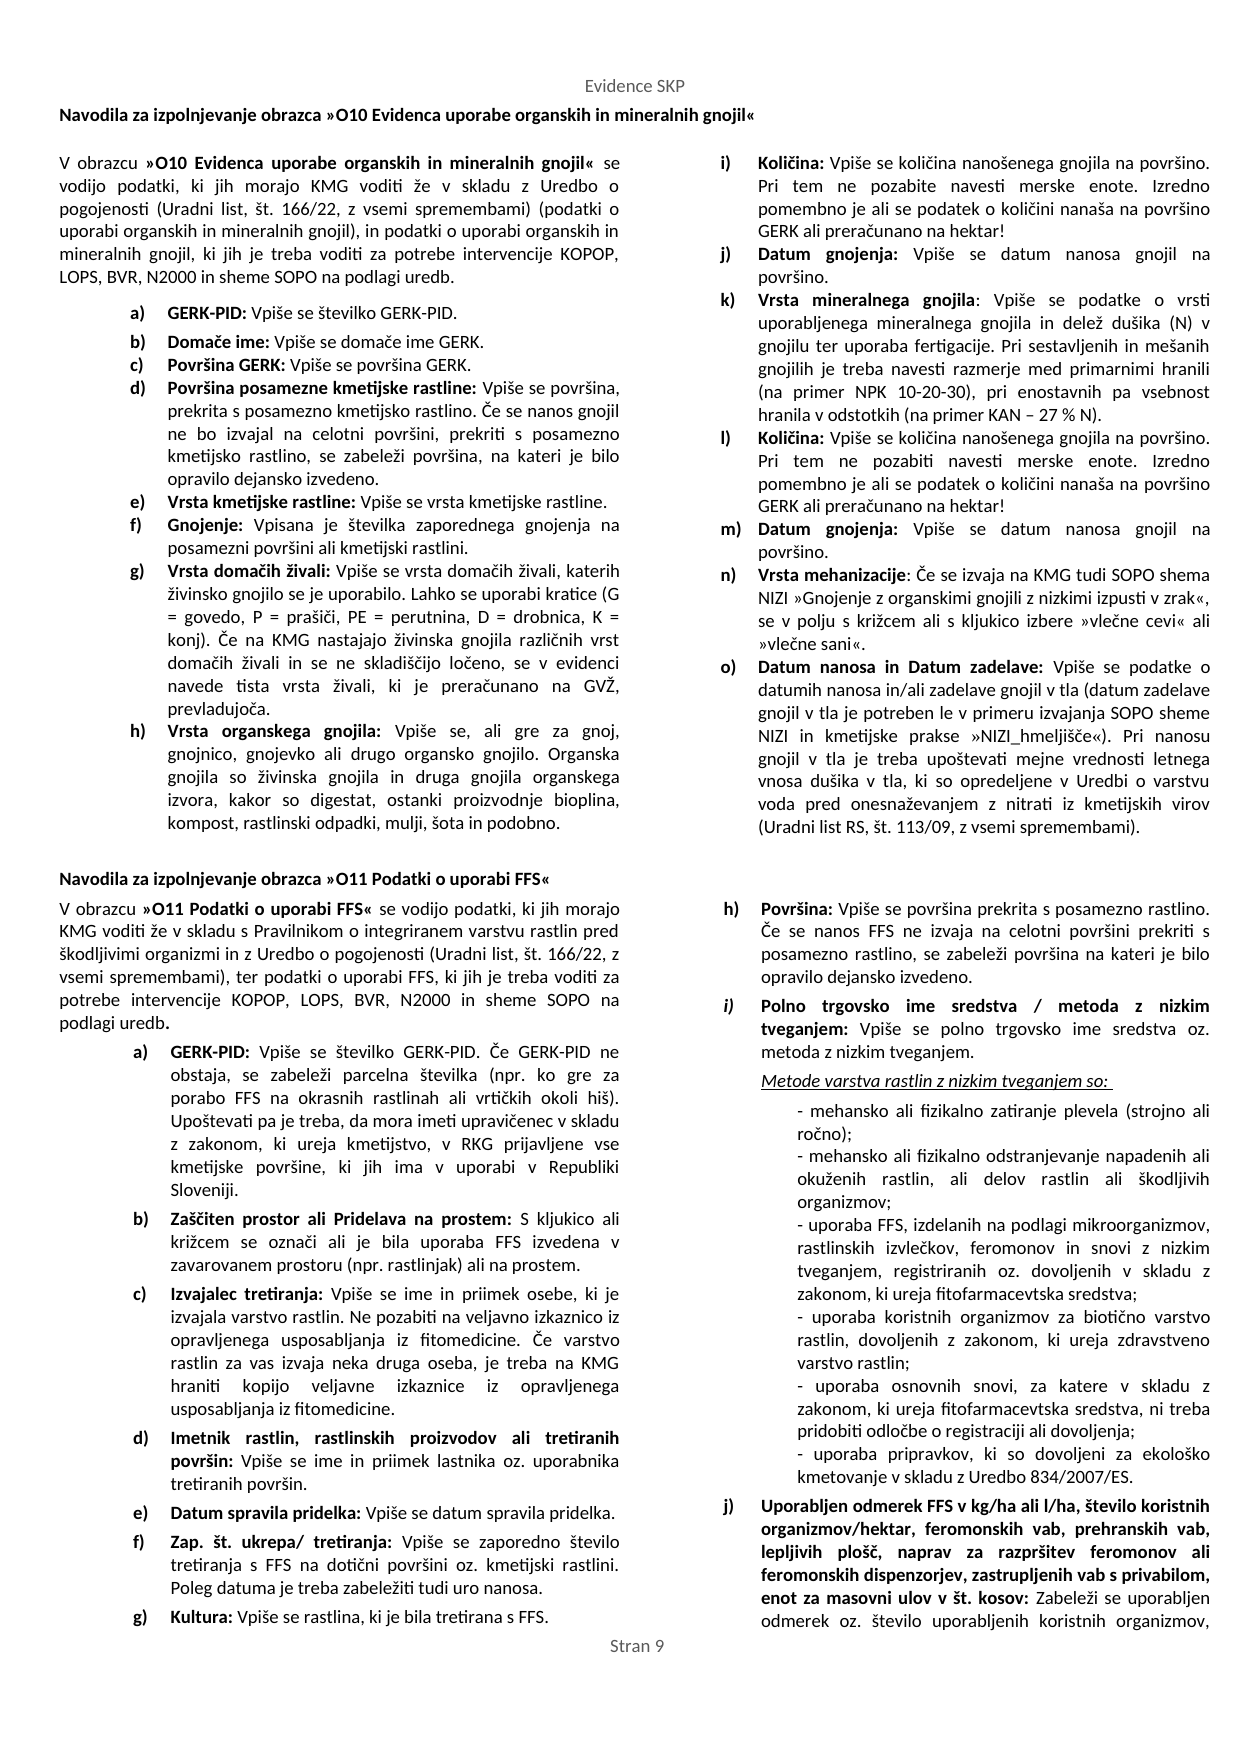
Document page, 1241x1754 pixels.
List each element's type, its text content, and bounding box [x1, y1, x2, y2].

subtitle V obrazcu »O10 Evidenca uporabe organskih in mineralnih gnojil« se vodijo podatki, ki jih morajo KMG voditi že v skladu z Uredbo o pogojenosti (Uradni list, št. 166/22, z vsemi spremembami) (podatki o uporabi organskih in mineralnih gnojil), in podatki o uporabi organskih in mineralnih gnojil, ki jih je treba voditi za potrebe intervencije KOPOP, LOPS, BVR, N2000 in sheme SOPO na podlagi uredb. [59, 151, 620, 288]
list Kultura: Vpiše se rastlina, ki je bila tretirana s FFS. [133, 1605, 620, 1628]
text - uporaba osnovnih snovi, za katere v skladu z zakonom, ki ureja fitofarmacevtska sredstva, ni treba pridobiti odločbe o registraciji ali dovoljenja; [797, 1374, 1211, 1443]
list Zaščiten prostor ali Pridelava na prostem: S kljukico ali križcem se označi ali je bila uporaba FFS izvedena v zavarovanem prostoru (npr. rastlinjak) ali na prostem. [133, 1207, 620, 1276]
list GERK-PID: Vpiše se številko GERK-PID. Če GERK-PID ne obstaja, se zabeleži parcelna številka (npr. ko gre za porabo FFS na okrasnih rastlinah ali vrtičkih okoli hiš). Upoštevati pa je treba, da mora imeti upravičenec v skladu z zakonom, ki ureja kmetijstvo, v RKG prijavljene vse kmetijske površine, ki jih ima v uporabi v Republiki Sloveniji. [133, 1041, 620, 1201]
text - uporaba FFS, izdelanih na podlagi mikroorganizmov, rastlinskih izvlečkov, feromonov in snovi z nizkim tveganjem, registriranih oz. dovoljenih v skladu z zakonom, ki ureja fitofarmacevtska sredstva; [797, 1213, 1211, 1305]
list Gnojenje: Vpisana je številka zaporednega gnojenja na posamezni površini ali kmetijski rastlini. [130, 513, 620, 559]
list Datum nanosa in Datum zadelave: Vpiše se podatke o datumih nanosa in/ali zadelave gnojil v tla (datum zadelave gnojil v tla je potreben le v primeru izvajanja SOPO sheme NIZI in kmetijske prakse »NIZI_hmeljišče«). Pri nanosu gnojil v tla je treba upoštevati mejne vrednosti letnega vnosa dušika v tla, ki so opredeljene v Uredbi o varstvu voda pred onesnaževanjem z nitrati iz kmetijskih virov (Uradni list RS, št. 113/09, z vsemi spremembami). [720, 655, 1211, 838]
list Vrsta kmetijske rastline: Vpiše se vrsta kmetijske rastline. [130, 491, 620, 513]
list Imetnik rastlin, rastlinskih proizvodov ali tretiranih površin: Vpiše se ime in priimek lastnika oz. uporabnika tretiranih površin. [133, 1426, 620, 1495]
subtitle GERK-PID: Vpiše se številko GERK-PID. [130, 301, 614, 324]
list Vrsta mineralnega gnojila: Vpiše se podatke o vrsti uporabljenega mineralnega gnojila in delež dušika (N) v gnojilu ter uporaba fertigacije. Pri sestavljenih in mešanih gnojilih je treba navesti razmerje med primarnimi hranili (na primer NPK 10-20-30), pri enostavnih pa vsebnost hranila v odstotkih (na primer KAN – 27 % N). [720, 288, 1211, 426]
list Izvajalec tretiranja: Vpiše se ime in priimek osebe, ki je izvajala varstvo rastlin. Ne pozabiti na veljavno izkaznico iz opravljenega usposabljanja iz fitomedicine. Če varstvo rastlin za vas izvaja neka druga oseba, je treba na KMG hraniti kopijo veljavne izkaznice iz opravljenega usposabljanja iz fitomedicine. [133, 1282, 620, 1420]
list Vrsta mehanizacije: Če se izvaja na KMG tudi SOPO shema NIZI »Gnojenje z organskimi gnojili z nizkimi izpusti v zrak«, se v polju s križcem ali s kljukico izbere »vlečne cevi« ali »vlečne sani«. [720, 563, 1211, 655]
text - mehansko ali fizikalno odstranjevanje napadenih ali okuženih rastlin, ali delov rastlin ali škodljivih organizmov; [797, 1145, 1211, 1213]
list Polno trgovsko ime sredstva / metoda z nizkim tveganjem: Vpiše se polno trgovsko ime sredstva oz. metoda z nizkim tveganjem. [723, 995, 1211, 1063]
list Količina: Vpiše se količina nanošenega gnojila na površino. Pri tem ne pozabite navesti merske enote. Izredno pomembno je ali se podatek o količini nanaša na površino GERK ali preračunano na hektar! [720, 151, 1211, 243]
list Datum gnojenja: Vpiše se datum nanosa gnojil na površino. [720, 518, 1211, 563]
list Datum spravila pridelka: Vpiše se datum spravila pridelka. [133, 1501, 620, 1524]
text - uporaba pripravkov, ki so dovoljeni za ekološko kmetovanje v skladu z Uredbo 834/2007/ES. [797, 1443, 1211, 1488]
list Datum gnojenja: Vpiše se datum nanosa gnojil na površino. [720, 243, 1211, 288]
list Zap. št. ukrepa/ tretiranja: Vpiše se zaporedno število tretiranja s FFS na dotični površini oz. kmetijski rastlini. Poleg datuma je treba zabeležiti tudi uro nanosa. [133, 1530, 620, 1599]
text V obrazcu »O11 Podatki o uporabi FFS« se vodijo podatki, ki jih morajo KMG voditi že v skladu s Pravilnikom o integriranem varstvu rastlin pred škodljivimi organizmi in z Uredbo o pogojenosti (Uradni list, št. 166/22, z vsemi spremembami), ter podatki o uporabi FFS, ki jih je treba voditi za potrebe intervencije KOPOP, LOPS, BVR, N2000 in sheme SOPO na podlagi uredb. [59, 897, 620, 1034]
list Domače ime: Vpiše se domače ime GERK. [130, 330, 620, 353]
list Površina GERK: Vpiše se površina GERK. [130, 353, 620, 376]
list Količina: Vpiše se količina nanošenega gnojila na površino. Pri tem ne pozabiti navesti merske enote. Izredno pomembno je ali se podatek o količini nanaša na površino GERK ali preračunano na hektar! [720, 426, 1211, 518]
text Metode varstva rastlin z nizkim tveganjem so: [761, 1070, 1211, 1093]
list Površina posamezne kmetijske rastline: Vpiše se površina, prekrita s posamezno kmetijsko rastlino. Če se nanos gnojil ne bo izvajal na celotni površini, prekriti s posamezno kmetijsko rastlino, se zabeleži površina, na kateri je bilo opravilo dejansko izvedeno. [130, 376, 620, 491]
text - mehansko ali fizikalno zatiranje plevela (strojno ali ročno); [797, 1099, 1211, 1145]
text - uporaba koristnih organizmov za biotično varstvo rastlin, dovoljenih z zakonom, ki ureja zdravstveno varstvo rastlin; [797, 1305, 1211, 1374]
list Površina: Vpiše se površina prekrita s posamezno rastlino. Če se nanos FFS ne izvaja na celotni površini prekriti s posamezno rastlino, se zabeleži površina na kateri je bilo opravilo dejansko izvedeno. [723, 897, 1211, 988]
text Navodila za izpolnjevanje obrazca »O11 Podatki o uporabi FFS« [59, 868, 1211, 891]
list Vrsta organskega gnojila: Vpiše se, ali gre za gnoj, gnojnico, gnojevko ali drugo organsko gnojilo. Organska gnojila so živinska gnojila in druga gnojila organskega izvora, kakor so digestat, ostanki proizvodnje bioplina, kompost, rastlinski odpadki, mulji, šota in podobno. [130, 720, 620, 834]
list Vrsta domačih živali: Vpiše se vrsta domačih živali, katerih živinsko gnojilo se je uporabilo. Lahko se uporabi kratice (G = govedo, P = prašiči, PE = perutnina, D = drobnica, K = konj). Če na KMG nastajajo živinska gnojila različnih vrst domačih živali in se ne skladiščijo ločeno, se v evidenci navede tista vrsta živali, ki je preračunano na GVŽ, prevladujoča. [130, 559, 620, 720]
text Navodila za izpolnjevanje obrazca »O10 Evidenca uporabe organskih in mineralnih gnojil« [59, 103, 1211, 126]
